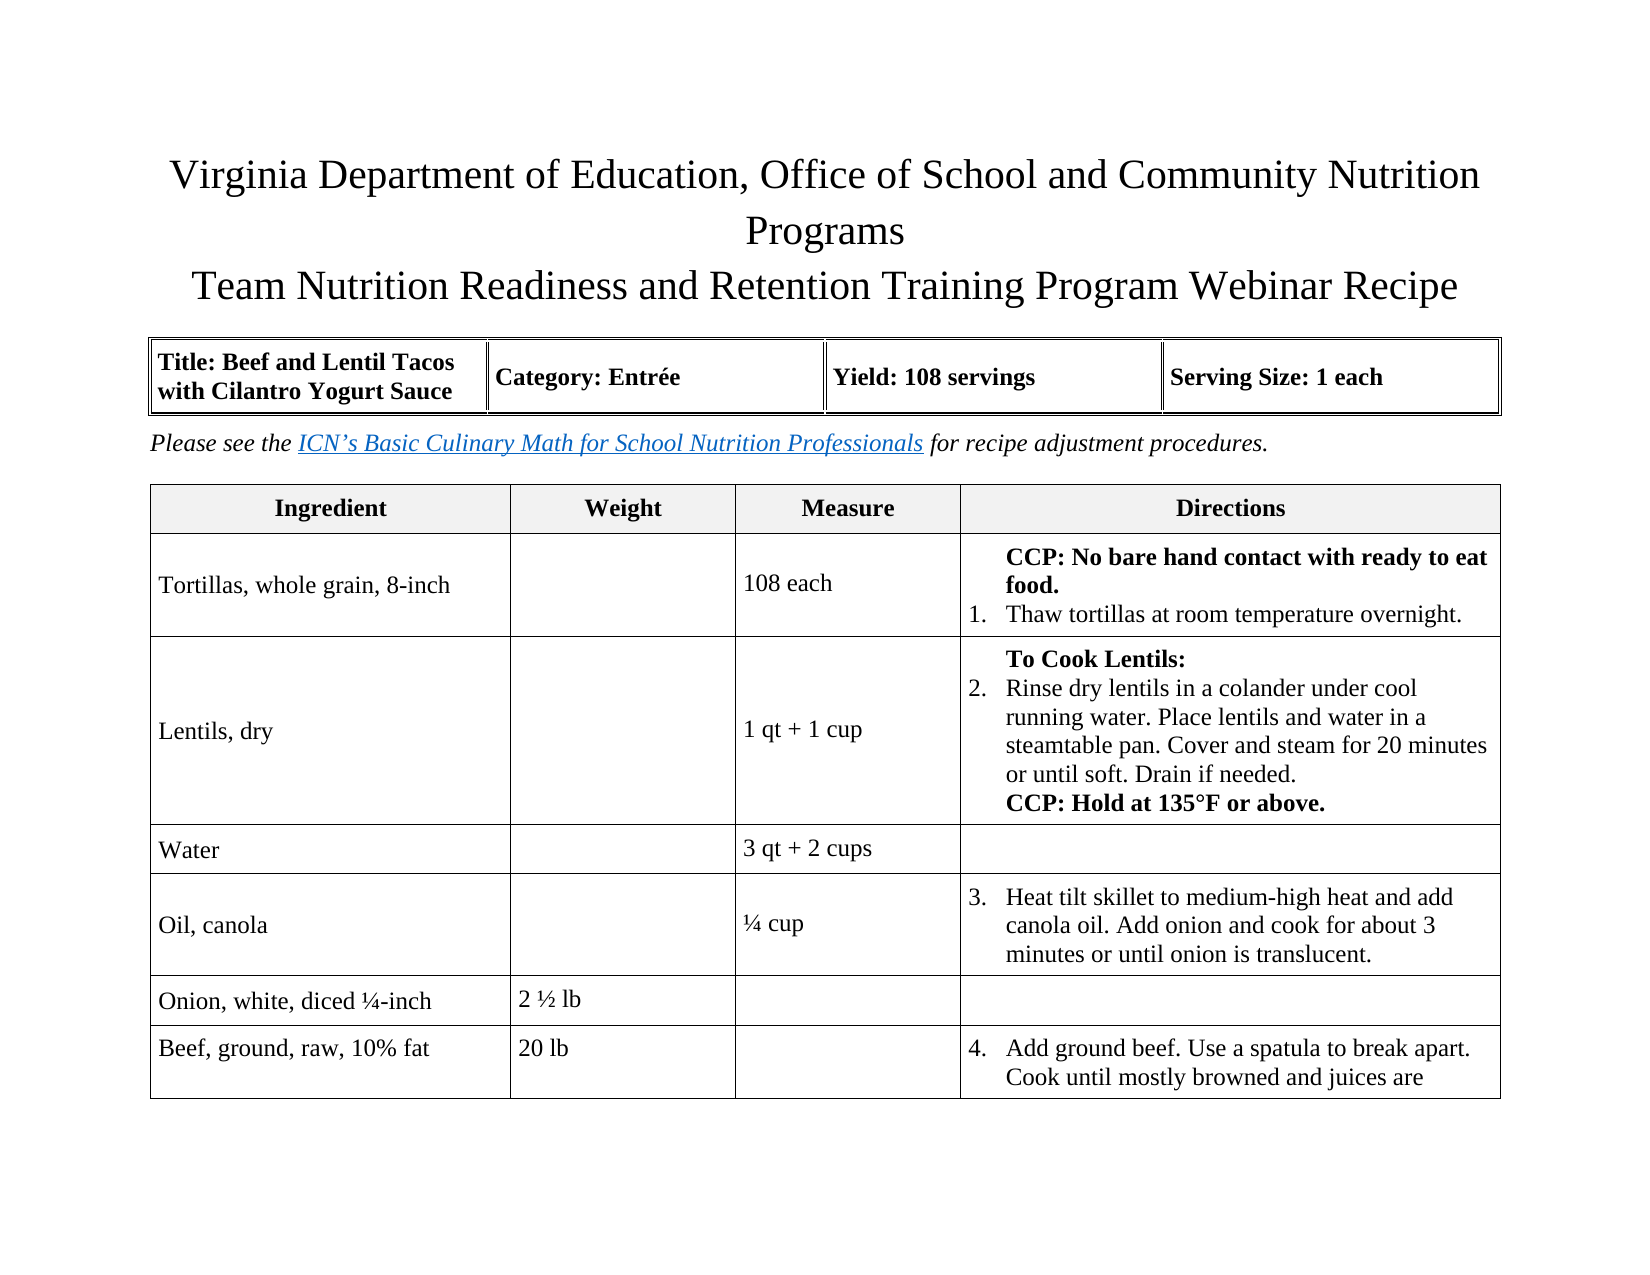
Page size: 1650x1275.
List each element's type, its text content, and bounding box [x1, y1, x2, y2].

table_cell 3 qt + 2 cups [736, 825, 960, 873]
table_header Weight [511, 485, 735, 533]
table_cell [511, 637, 735, 824]
table_cell CCP: No bare hand contact with ready to eat food. Thaw tortillas at room temperature overnight. [961, 534, 1500, 636]
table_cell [961, 1026, 1500, 1098]
table_header Directions [961, 485, 1500, 533]
table_cell [736, 976, 960, 1024]
table_cell Beef, ground, raw, 10% fat [151, 1026, 510, 1098]
table_cell Lentils, dry [151, 637, 510, 824]
table_header Ingredient [151, 485, 510, 533]
subtitle Virginia Department of Education, Office of School and Community Nutrition Programs [150, 150, 1500, 253]
table_cell Tortillas, whole grain, 8-inch [151, 534, 510, 636]
table_cell To Cook Lentils: Rinse dry lentils in a colander under cool running water. Place lentils and water in a steamtable pan. Cover and steam for 20 minutes or until soft. Drain if needed. CCP: Hold at 135°F or above. [961, 637, 1500, 824]
subtitle Team Nutrition Readiness and Retention Training Program Webinar Recipe [150, 260, 1500, 308]
table_cell [511, 874, 735, 975]
table_header Yield: 108 servings [825, 340, 1162, 412]
table_header Measure [736, 485, 960, 533]
table_cell Onion, white, diced ¼-inch [151, 976, 510, 1024]
table_cell [961, 825, 1500, 873]
table_cell ¼ cup [736, 874, 960, 975]
table_header Title: Beef and Lentil Tacos with Cilantro Yogurt Sauce [152, 340, 487, 412]
text Please see the ICN’s Basic Culinary Math for School Nutrition Professionals for recipe adjustment procedures. [150, 428, 1500, 457]
table_cell [511, 825, 735, 873]
table_cell 108 each [736, 534, 960, 636]
table_cell 1 qt + 1 cup [736, 637, 960, 824]
table_cell [511, 534, 735, 636]
table_cell 20 lb [511, 1026, 735, 1098]
table_cell Heat tilt skillet to medium-high heat and add canola oil. Add onion and cook for about 3 minutes or until onion is translucent. [961, 874, 1500, 975]
table_cell [961, 976, 1500, 1024]
table_cell 2 ½ lb [511, 976, 735, 1024]
table_header Category: Entrée [488, 338, 825, 412]
table_cell Water [151, 825, 510, 873]
table_header Serving Size: 1 each [1163, 340, 1498, 412]
table_cell Oil, canola [151, 874, 510, 975]
table_cell [736, 1026, 960, 1098]
